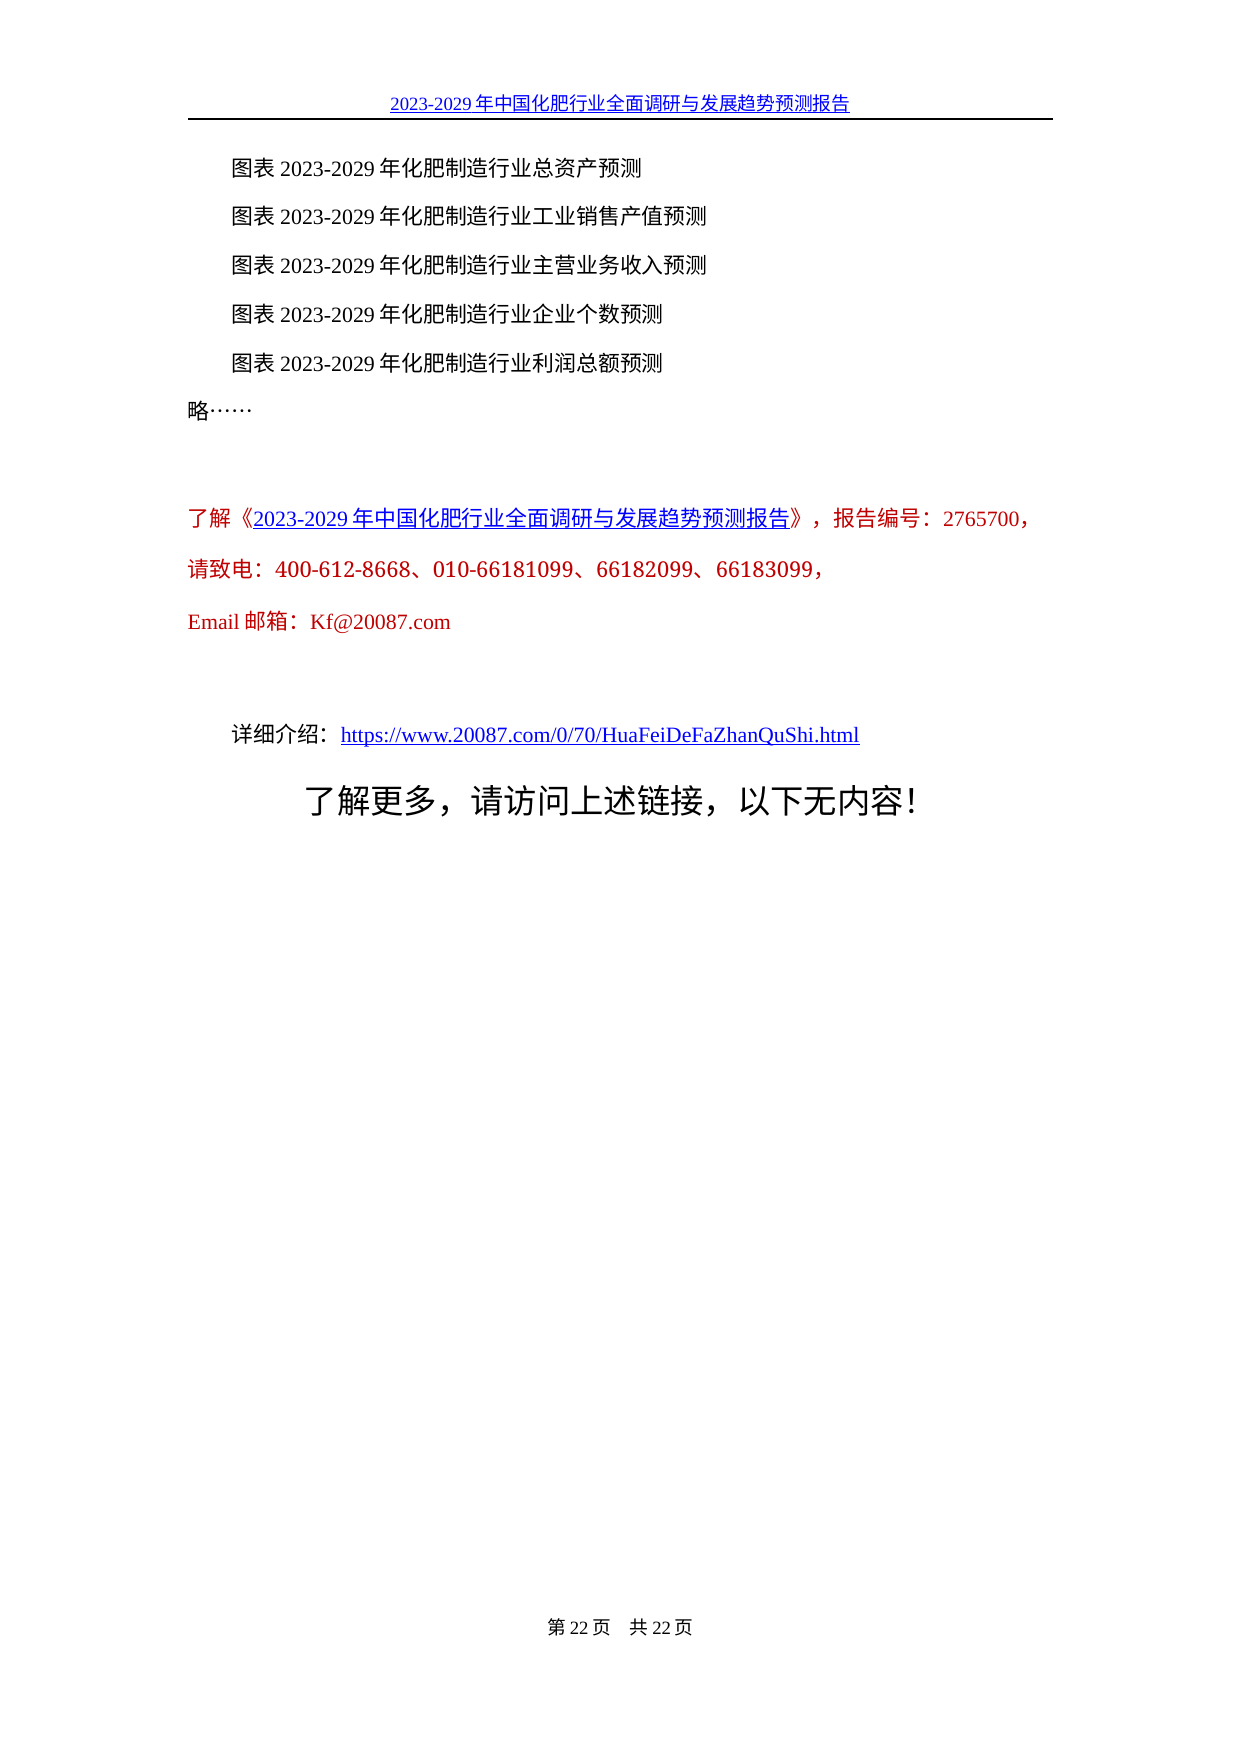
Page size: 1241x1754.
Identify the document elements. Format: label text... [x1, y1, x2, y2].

text 详细介绍：https://www.20087.com/0/70/HuaFeiDeFaZhanQuShi.html [187, 716, 1053, 749]
text Email邮箱：Kf@20087.com [187, 603, 1053, 636]
text 请致电：400-612-8668、010-66181099、66182099、66183099， [187, 552, 1053, 584]
title 了解更多，请访问上述链接，以下无内容！ [187, 766, 1053, 831]
text 了解《2023-2029年中国化肥行业全面调研与发展趋势预测报告》，报告编号：2765700， [187, 500, 1053, 533]
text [187, 150, 1053, 426]
